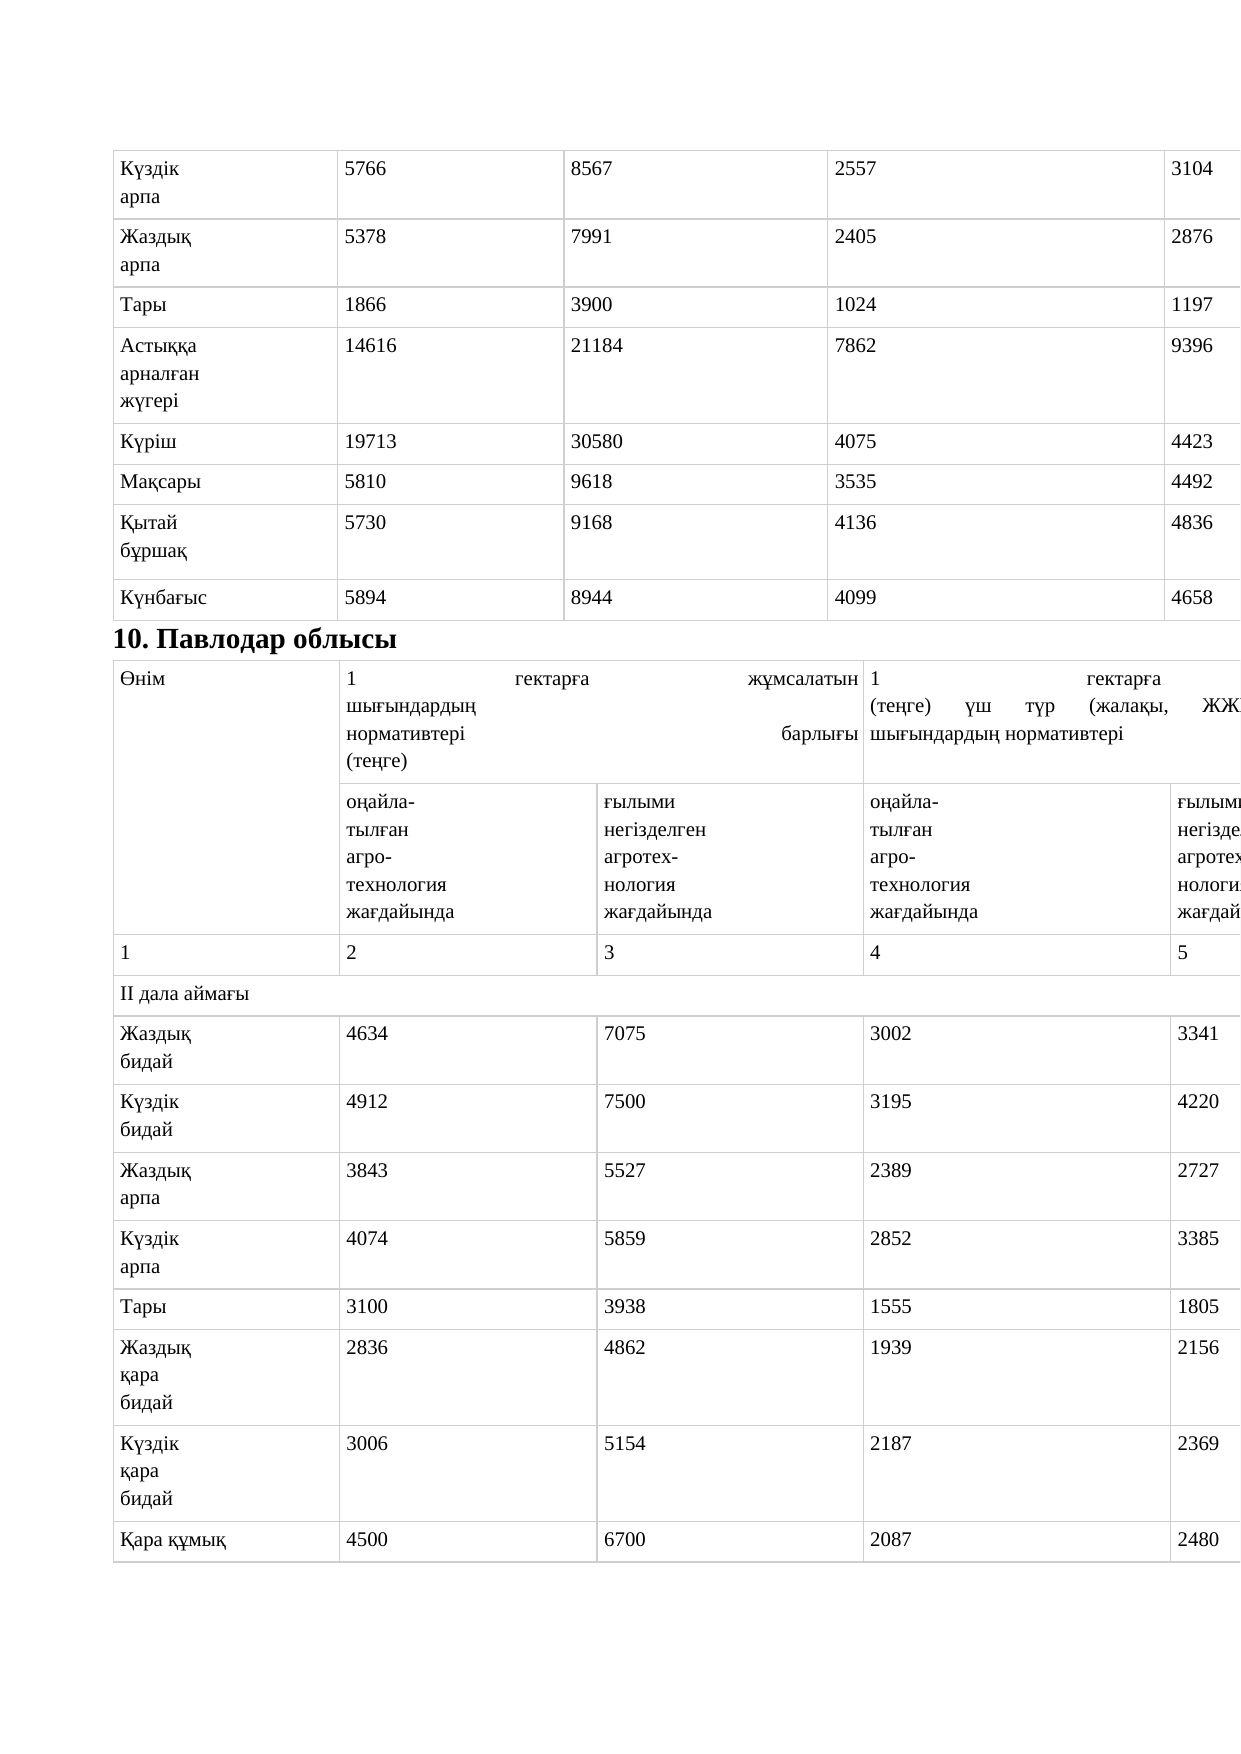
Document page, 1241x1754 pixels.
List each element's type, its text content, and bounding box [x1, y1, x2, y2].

table_cell 3843 [340, 1153, 596, 1220]
table_cell 4099 [828, 580, 1164, 620]
table_cell 4634 [340, 1017, 596, 1083]
table_cell 1805 [1171, 1290, 1240, 1329]
table_cell 2557 [828, 151, 1164, 218]
table_cell Тары [114, 288, 337, 327]
table_cell 2369 [1171, 1426, 1240, 1521]
table_cell 5 [1171, 935, 1240, 975]
table_cell 2836 [340, 1330, 596, 1425]
table_cell Күздік арпа [114, 151, 337, 218]
table_cell оңайла- тылған агро- технология жағдайында [340, 784, 596, 934]
table_cell 1024 [828, 288, 1164, 327]
table_cell 1197 [1165, 288, 1240, 327]
table_cell 4220 [1171, 1085, 1240, 1152]
table_cell 3341 [1171, 1017, 1240, 1083]
table_cell 3195 [864, 1085, 1170, 1152]
table_cell 2 [340, 935, 596, 975]
table_header 1 гектарға жұмсалатын (теңге) үш түр (жалақы, ЖЖМ, тұқым) бойынша шығындардың нормативтері [864, 661, 1240, 783]
table_cell Астыққа арналған жүгері [114, 328, 337, 423]
table_cell 2187 [864, 1426, 1170, 1521]
table_header Өнім [114, 661, 339, 934]
table_cell Күнбағыс [114, 580, 337, 620]
table_cell Жаздық бидай [114, 1017, 339, 1083]
table_cell 5154 [598, 1426, 863, 1521]
table_header 1 гектарға жұмсалатын шығындардың нормативтері барлығы (теңге) [340, 661, 863, 783]
table_cell 2480 [1171, 1522, 1240, 1561]
table_cell 3535 [828, 465, 1164, 504]
table_cell 6700 [598, 1522, 863, 1561]
table_cell Күздік қара бидай [114, 1426, 339, 1521]
table_cell Жаздық арпа [114, 1153, 339, 1220]
table_cell 30580 [565, 424, 827, 463]
table_cell 2876 [1165, 220, 1240, 286]
table_cell Күздік арпа [114, 1221, 339, 1288]
table_cell 3002 [864, 1017, 1170, 1083]
table_cell 3385 [1171, 1221, 1240, 1288]
table_cell 8567 [565, 151, 827, 218]
table_cell 3100 [340, 1290, 596, 1329]
table_cell 9618 [565, 465, 827, 504]
table_cell 4492 [1165, 465, 1240, 504]
table_cell 5859 [598, 1221, 863, 1288]
table_cell II дала аймағы [114, 976, 1240, 1015]
table_cell Күріш [114, 424, 337, 463]
table_cell 8944 [565, 580, 827, 620]
table_cell 4862 [598, 1330, 863, 1425]
table_cell 3938 [598, 1290, 863, 1329]
table_cell 9168 [565, 505, 827, 579]
table_cell Қара құмық [114, 1522, 339, 1561]
table_cell 2727 [1171, 1153, 1240, 1220]
table_cell 5527 [598, 1153, 863, 1220]
table_cell 3006 [340, 1426, 596, 1521]
table_cell 4912 [340, 1085, 596, 1152]
table_cell 7500 [598, 1085, 863, 1152]
table_cell 1939 [864, 1330, 1170, 1425]
table_cell 4136 [828, 505, 1164, 579]
table_cell 2156 [1171, 1330, 1240, 1425]
table_cell Қытай бұршақ [114, 505, 337, 579]
table_cell оңайла- тылған агро- технология жағдайында [864, 784, 1170, 934]
table_cell Жаздық қара бидай [114, 1330, 339, 1425]
table_cell 3 [598, 935, 863, 975]
table_cell 7075 [598, 1017, 863, 1083]
table_cell 4500 [340, 1522, 596, 1561]
table_cell 1555 [864, 1290, 1170, 1329]
table_cell Күздік бидай [114, 1085, 339, 1152]
table_cell 4074 [340, 1221, 596, 1288]
table_cell 5894 [338, 580, 563, 620]
table_cell 4658 [1165, 580, 1240, 620]
table_cell 5378 [338, 220, 563, 286]
table_cell Тары [114, 1290, 339, 1329]
table_cell 4075 [828, 424, 1164, 463]
table_cell 4836 [1165, 505, 1240, 579]
table_cell ғылыми негізделген агротех- нология жағдайында [598, 784, 863, 934]
table_cell 1866 [338, 288, 563, 327]
table_cell Жаздық арпа [114, 220, 337, 286]
table_cell 2087 [864, 1522, 1170, 1561]
table_cell Мақсары [114, 465, 337, 504]
table_cell 5810 [338, 465, 563, 504]
table_cell 2405 [828, 220, 1164, 286]
table_cell ғылыми негізделген агротех- нология жағдайында [1171, 784, 1240, 934]
table_cell 4423 [1165, 424, 1240, 463]
table_cell 7991 [565, 220, 827, 286]
table_cell 4 [864, 935, 1170, 975]
table_cell 14616 [338, 328, 563, 423]
table_cell 1 [114, 935, 339, 975]
table_cell 2852 [864, 1221, 1170, 1288]
table_cell 3104 [1165, 151, 1240, 218]
table_cell 2389 [864, 1153, 1170, 1220]
table_cell 21184 [565, 328, 827, 423]
table_cell 19713 [338, 424, 563, 463]
table_cell 5766 [338, 151, 563, 218]
table_cell 9396 [1165, 328, 1240, 423]
table_cell 3900 [565, 288, 827, 327]
table_cell 5730 [338, 505, 563, 579]
table_cell 7862 [828, 328, 1164, 423]
text 10. Павлодар облысы [112, 621, 1128, 654]
